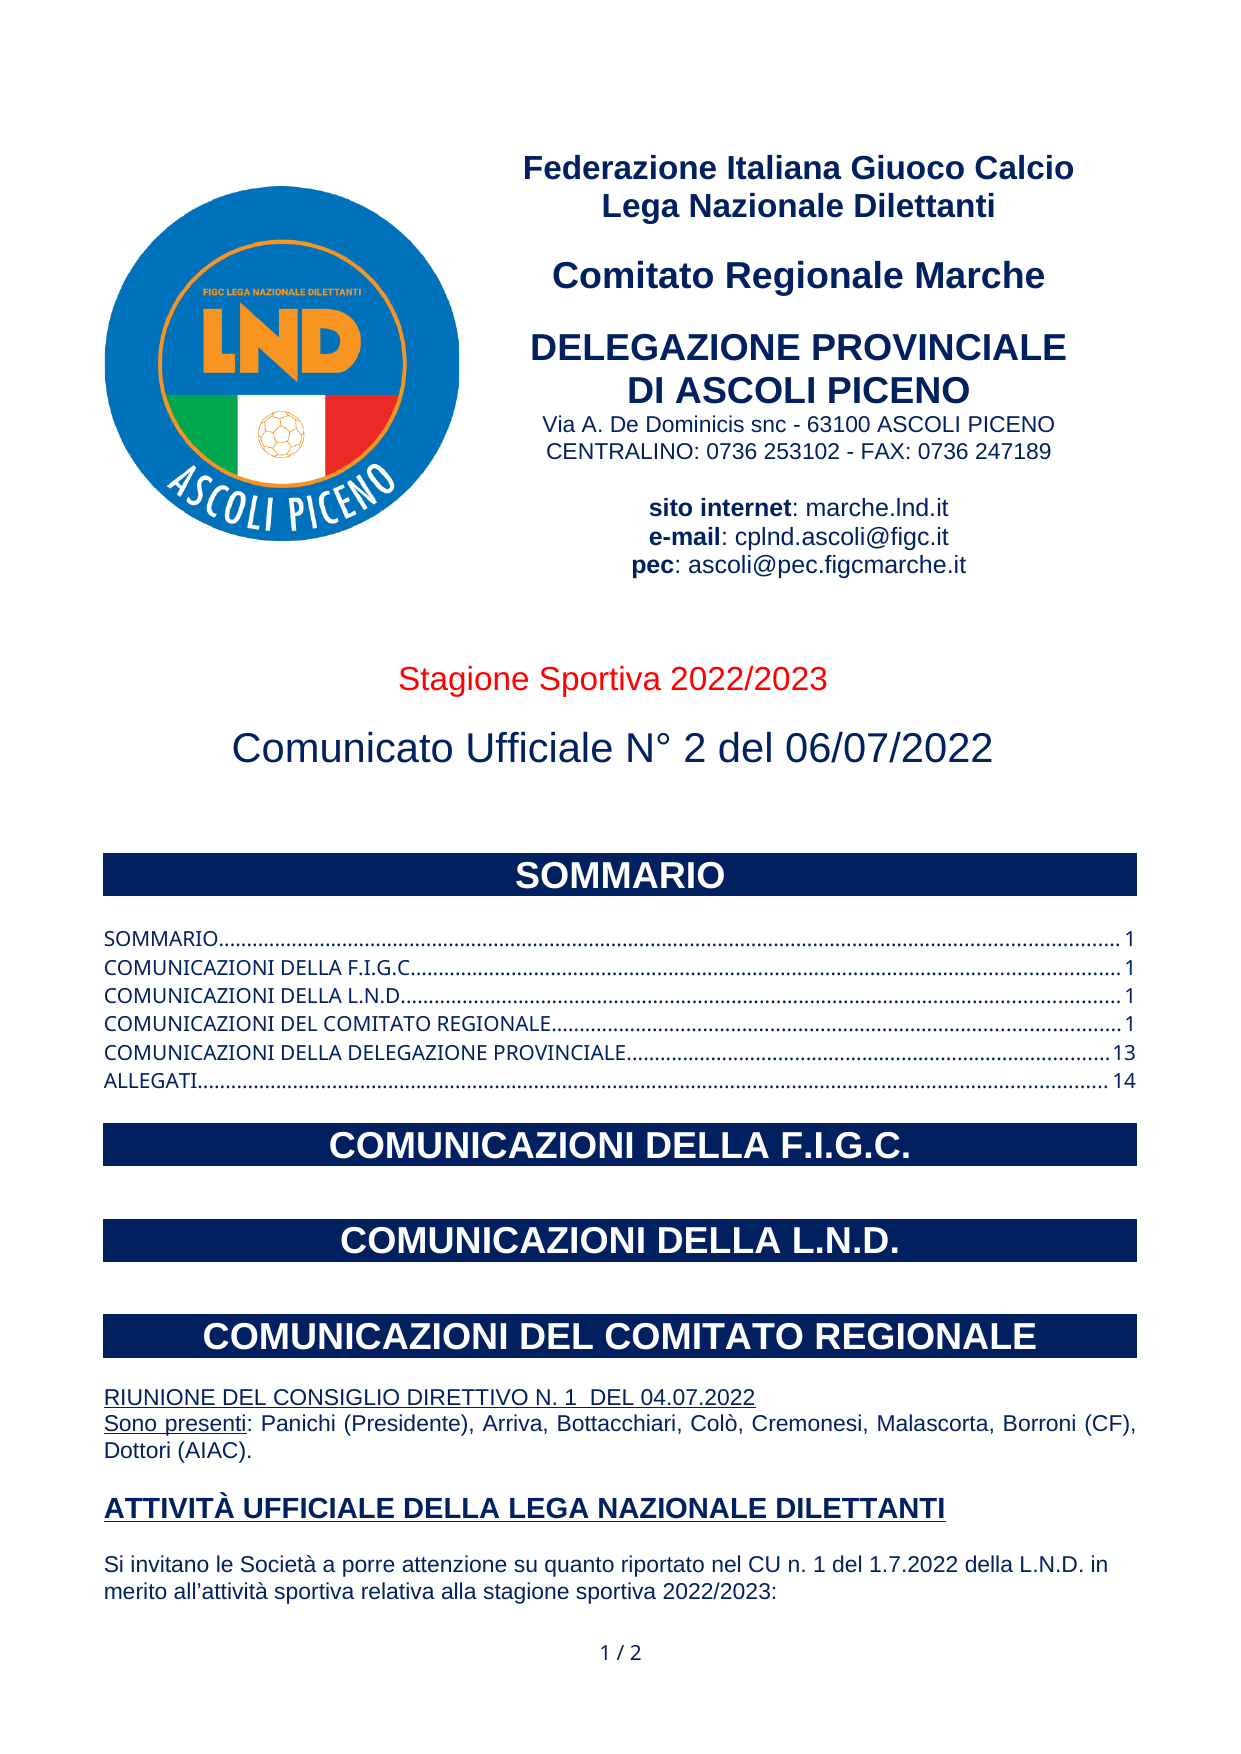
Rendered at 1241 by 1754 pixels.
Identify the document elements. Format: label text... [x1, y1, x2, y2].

text SOMMARIO 1 [103, 924, 1137, 953]
text SOMMARIO [103, 853, 1137, 896]
text ALLEGATI 14 [103, 1066, 1137, 1095]
table_header Stagione Sportiva 2022/2023 Comunicato Ufficiale N° 2 del 06/07/2022 [96, 659, 1129, 771]
picture [104, 186, 460, 541]
text COMUNICAZIONI DELLA DELEGAZIONE PROVINCIALE 13 [103, 1038, 1137, 1066]
table_header [96, 148, 468, 579]
text COMUNICAZIONI DELLA F.I.G.C. 1 [103, 953, 1137, 981]
text ATTIVITÀ UFFICIALE DELLA LEGA NAZIONALE DILETTANTI [103, 1492, 1137, 1525]
text Sono presenti: Panichi (Presidente), Arriva, Bottacchiari, Colò, Cremonesi, Malascorta, Borroni (CF), Dottori (AIAC). [103, 1410, 1137, 1463]
text COMUNICAZIONI DELLA F.I.G.C. [103, 1123, 1137, 1166]
text COMUNICAZIONI DELLA L.N.D. 1 [103, 981, 1137, 1009]
text COMUNICAZIONI DEL COMITATO REGIONALE 1 [103, 1009, 1137, 1038]
text COMUNICAZIONI DEL COMITATO REGIONALE [103, 1314, 1137, 1358]
text COMUNICAZIONI DELLA L.N.D. [103, 1219, 1137, 1262]
text RIUNIONE DEL CONSIGLIO DIRETTIVO N. 1 DEL 04.07.2022 [103, 1384, 1137, 1410]
text Si invitano le Società a porre attenzione su quanto riportato nel CU n. 1 del 1.7.2022 della L.N.D. in merito all’attività sportiva relativa alla stagione sportiva 2022/2023: [103, 1551, 1137, 1604]
table_header Federazione Italiana Giuoco Calcio Lega Nazionale Dilettanti Comitato Regionale Marche DELEGAZIONE PROVINCIALE DI ASCOLI PICENO Via A. De Dominicis snc - 63100 ASCOLI PICENO CENTRALINO: 0736 253102 - FAX: 0736 247189 sito internet: marche.lnd.it e-mail: cplnd.ascoli@figc.it pec: ascoli@pec.figcmarche.it [468, 148, 1129, 579]
